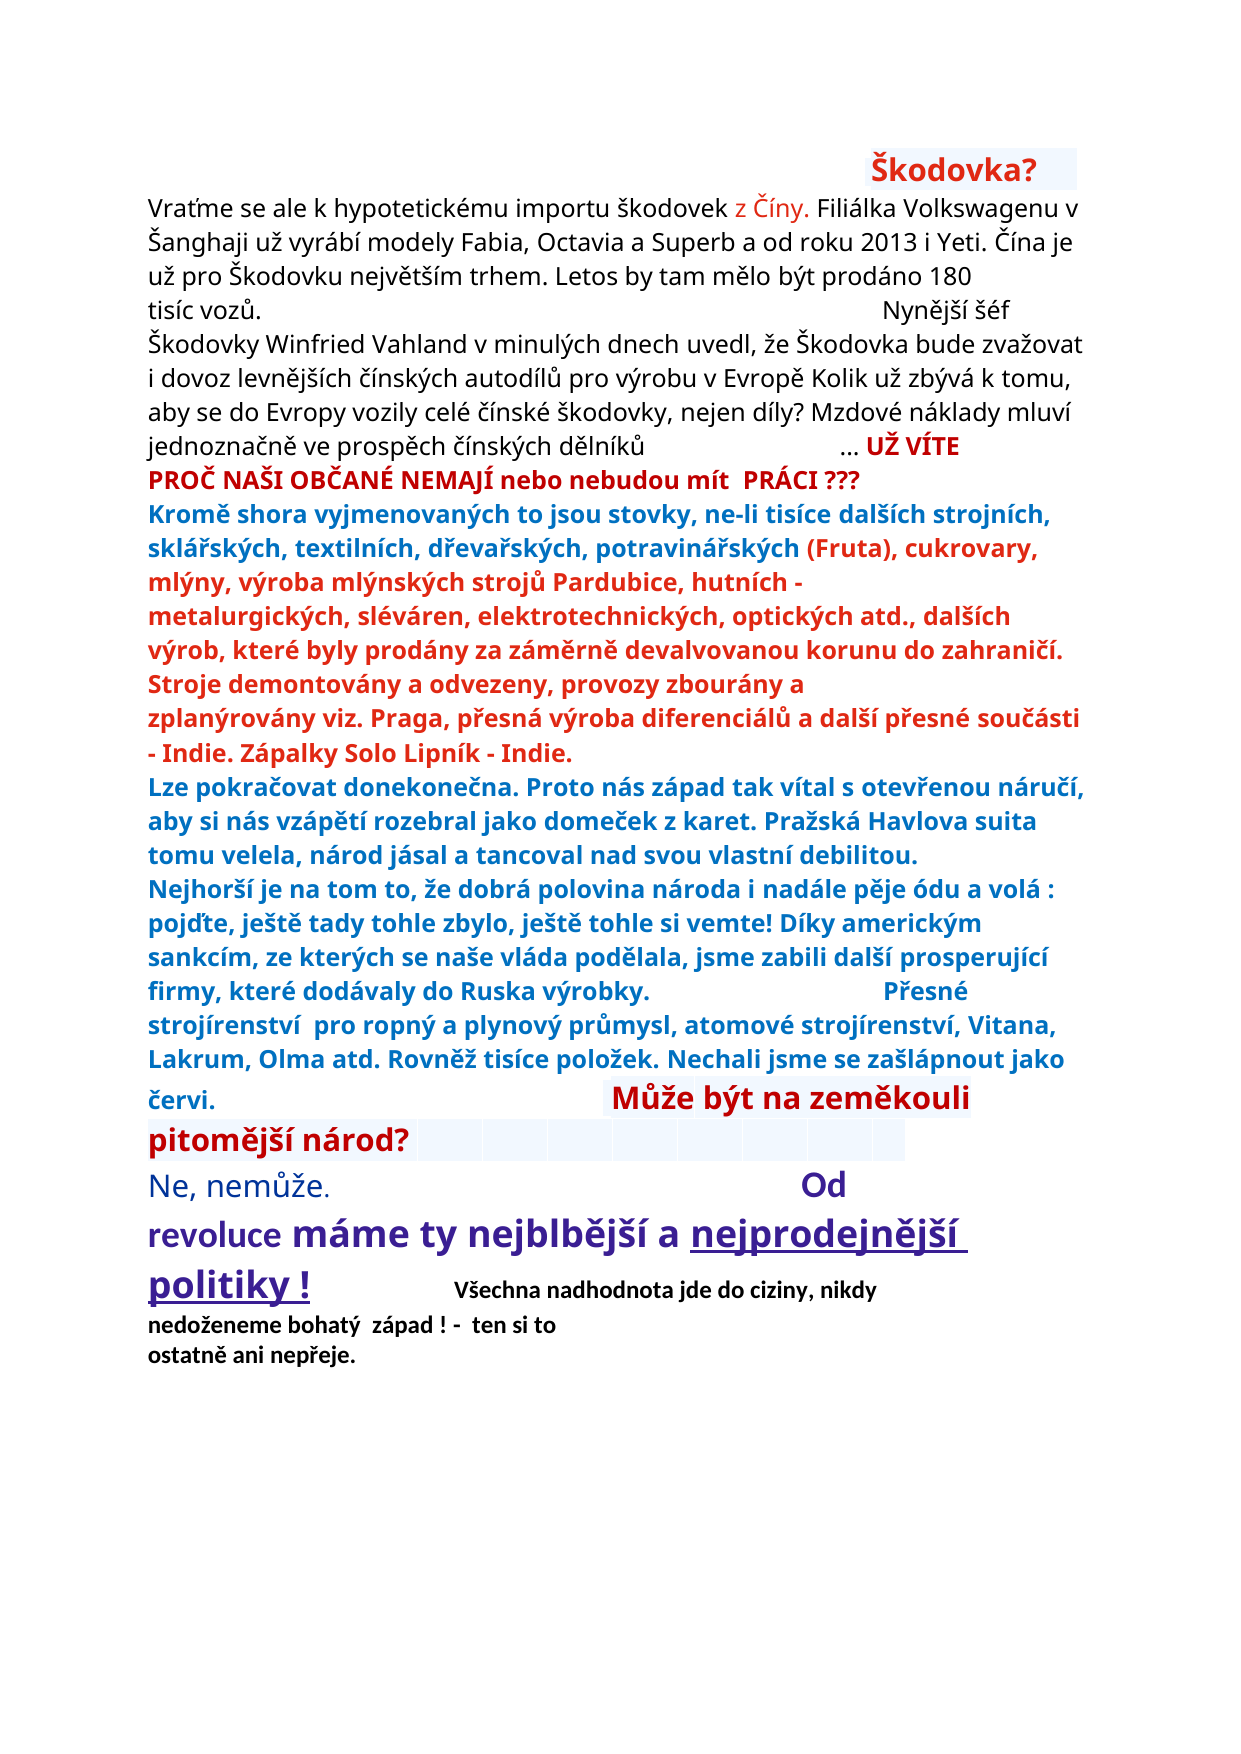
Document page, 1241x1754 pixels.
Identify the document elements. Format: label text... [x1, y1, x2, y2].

text Škodovka? Vraťme se ale k hypotetickému importu škodovek z Číny. Filiálka Volkswagenu v Šanghaji už vyrábí modely Fabia, Octavia a Superb a od roku 2013 i Yeti. Čína je už pro Škodovku největším trhem. Letos by tam mělo být prodáno 180 tisíc vozů. Nynější šéf Škodovky Winfried Vahland v minulých dnech uvedl, že Škodovka bude zvažovat i dovoz levnějších čínských autodílů pro výrobu v Evropě Kolik už zbývá k tomu, aby se do Evropy vozily celé čínské škodovky, nejen díly? Mzdové náklady mluví jednoznačně ve prospěch čínských dělníků ... UŽ VÍTE PROČ NAŠI OBČANÉ NEMAJÍ nebo nebudou mít PRÁCI ??? Kromě shora vyjmenovaných to jsou stovky, ne-li tisíce dalších strojních, sklářských, textilních, dřevařských, potravinářských (Fruta), cukrovary, mlýny, výroba mlýnských strojů Pardubice, hutních - metalurgických, sléváren, elektrotechnických, optických atd., dalších výrob, které byly prodány za záměrně devalvovanou korunu do zahraničí. Stroje demontovány a odvezeny, provozy zbourány a zplanýrovány viz. Praga, přesná výroba diferenciálů a další přesné součásti - Indie. Zápalky Solo Lipník - Indie. Lze pokračovat donekonečna. Proto nás západ tak vítal s otevřenou náručí, aby si nás vzápětí rozebral jako domeček z karet. Pražská Havlova suita tomu velela, národ jásal a tancoval nad svou vlastní debilitou. Nejhorší je na tom to, že dobrá polovina národa i nadále pěje ódu a volá : pojďte, ještě tady tohle zbylo, ještě tohle si vemte! Díky americkým sankcím, ze kterých se naše vláda podělala, jsme zabili další prosperující firmy, které dodávaly do Ruska výrobky. Přesné strojírenství pro ropný a plynový průmysl, atomové strojírenství, Vitana, Lakrum, Olma atd. Rovněž tisíce položek. Nechali jsme se zašlápnout jako červi. Může být na zeměkouli pitomější národ? Ne, nemůže. Od revoluce máme ty nejblbější a nejprodejnější politiky ! Všechna nadhodnota jde do ciziny, nikdy nedoženeme bohatý západ ! - ten si to [148, 148, 1093, 1339]
text ostatně ani nepřeje. [148, 1339, 1093, 1370]
